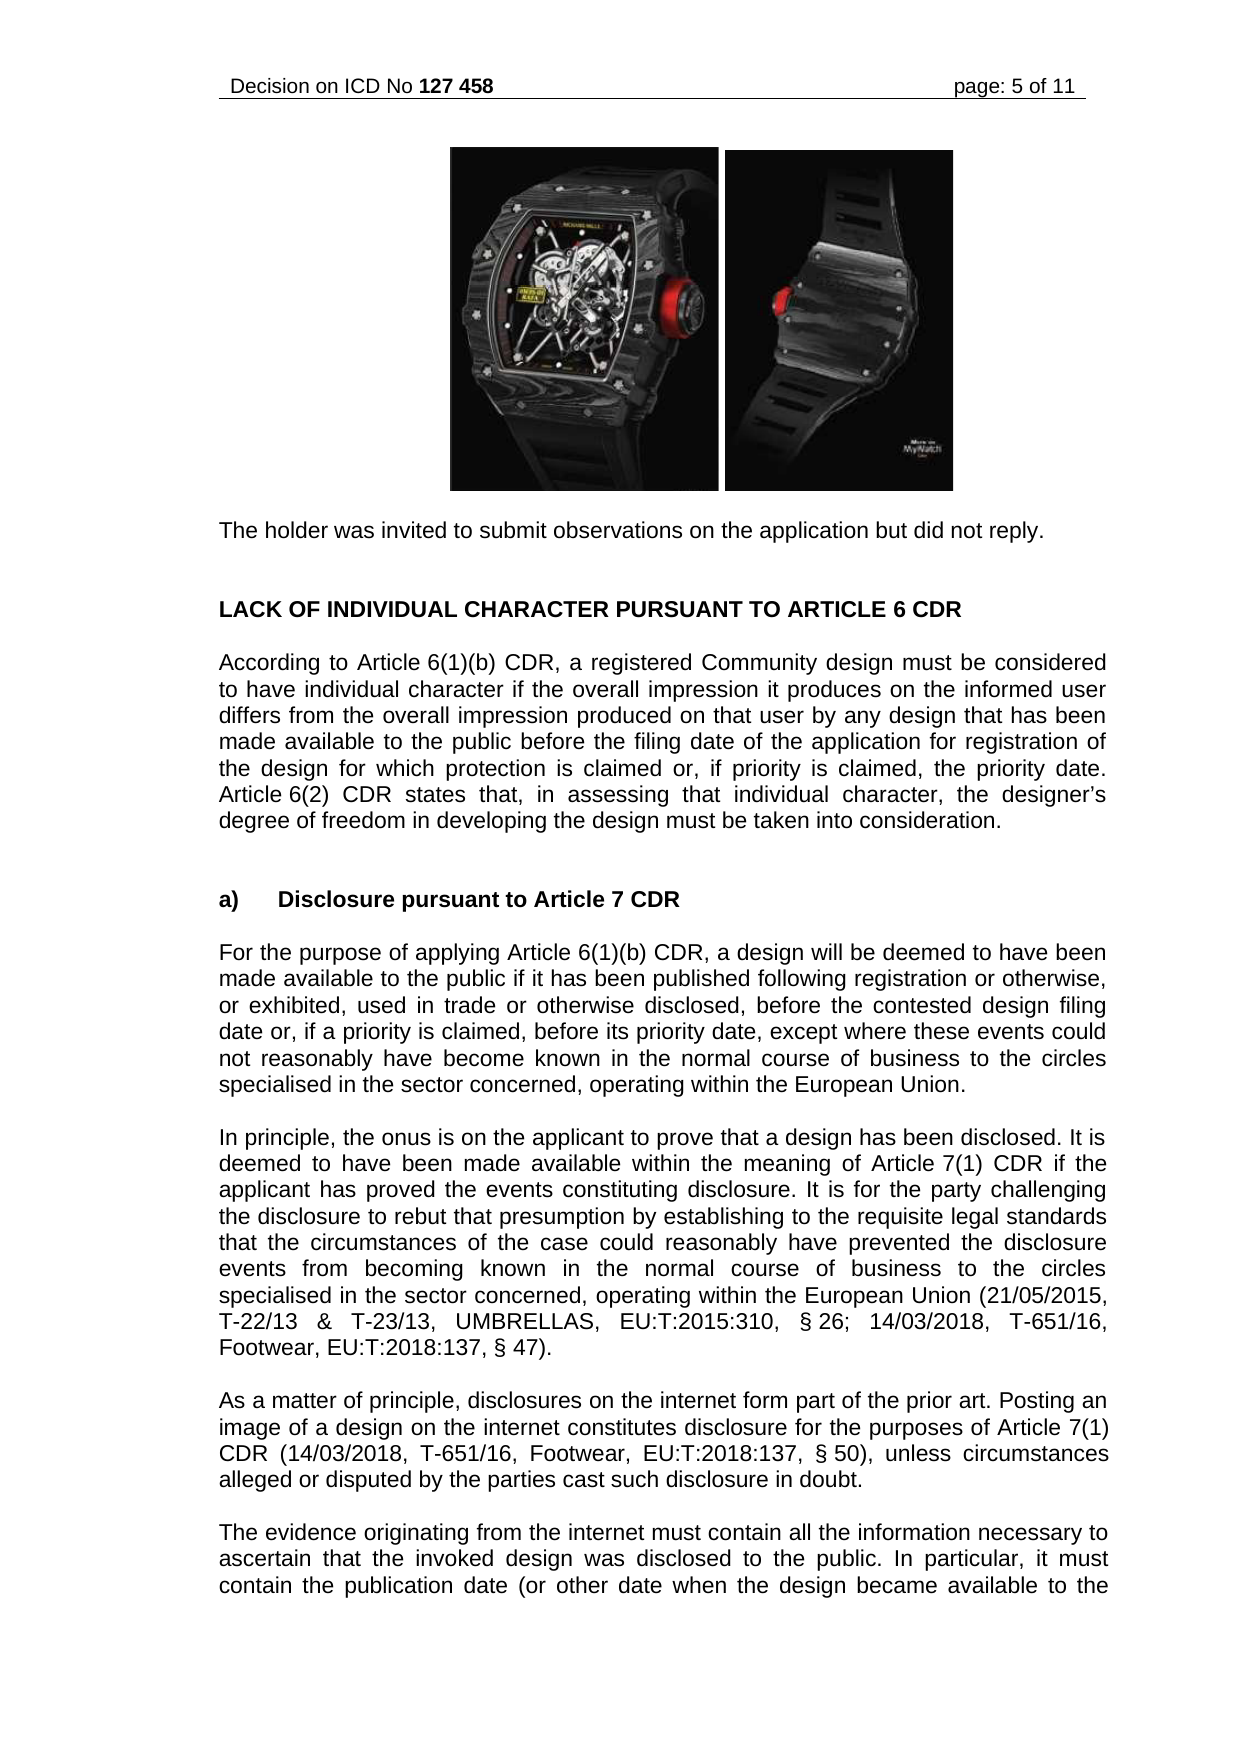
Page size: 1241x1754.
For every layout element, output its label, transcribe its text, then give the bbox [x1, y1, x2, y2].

text LACK OF INDIVIDUAL CHARACTER PURSUANT TO ARTICLE 6 CDR [218, 596, 1108, 623]
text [218, 1519, 1109, 1598]
text As a matter of principle, disclosures on the internet form part of the prior art. Posting an image of a design on the internet constitutes disclosure for the purposes of Article 7(1) CDR (14/03/2018, T-651/16, Footwear, EU:T:2018:137, § 50), unless circumstances alleged or disputed by the parties cast such disclosure in doubt. [218, 1387, 1109, 1492]
text In principle, the onus is on the applicant to prove that a design has been disclosed. It is deemed to have been made available within the meaning of Article 7(1) CDR if the applicant has proved the events constituting disclosure. It is for the party challenging the disclosure to rebut that presumption by establishing to the requisite legal standards that the circumstances of the case could reasonably have prevented the disclosure events from becoming known in the normal course of business to the circles specialised in the sector concerned, operating within the European Union (21/05/2015, T-22/13 & T-23/13, UMBRELLAS, EU:T:2015:310, § 26; 14/03/2018, T-651/16, Footwear, EU:T:2018:137, § 47). [218, 1123, 1107, 1361]
text For the purpose of applying Article 6(1)(b) CDR, a design will be deemed to have been made available to the public if it has been published following registration or otherwise, or exhibited, used in trade or otherwise disclosed, before the contested design filing date or, if a priority is claimed, before its priority date, except where these events could not reasonably have become known in the normal course of business to the circles specialised in the sector concerned, operating within the European Union. [218, 939, 1107, 1097]
text a) Disclosure pursuant to Article 7 CDR [218, 886, 1107, 913]
picture [450, 147, 719, 491]
text The holder was invited to submit observations on the application but did not reply. [218, 517, 1107, 544]
text According to Article 6(1)(b) CDR, a registered Community design must be considered to have individual character if the overall impression it produces on the informed user differs from the overall impression produced on that user by any design that has been made available to the public before the filing date of the application for registration of the design for which protection is claimed or, if priority is claimed, the priority date. Article 6(2) CDR states that, in assessing that individual character, the designer’s degree of freedom in developing the design must be taken into consideration. [218, 649, 1108, 834]
picture [725, 150, 954, 491]
